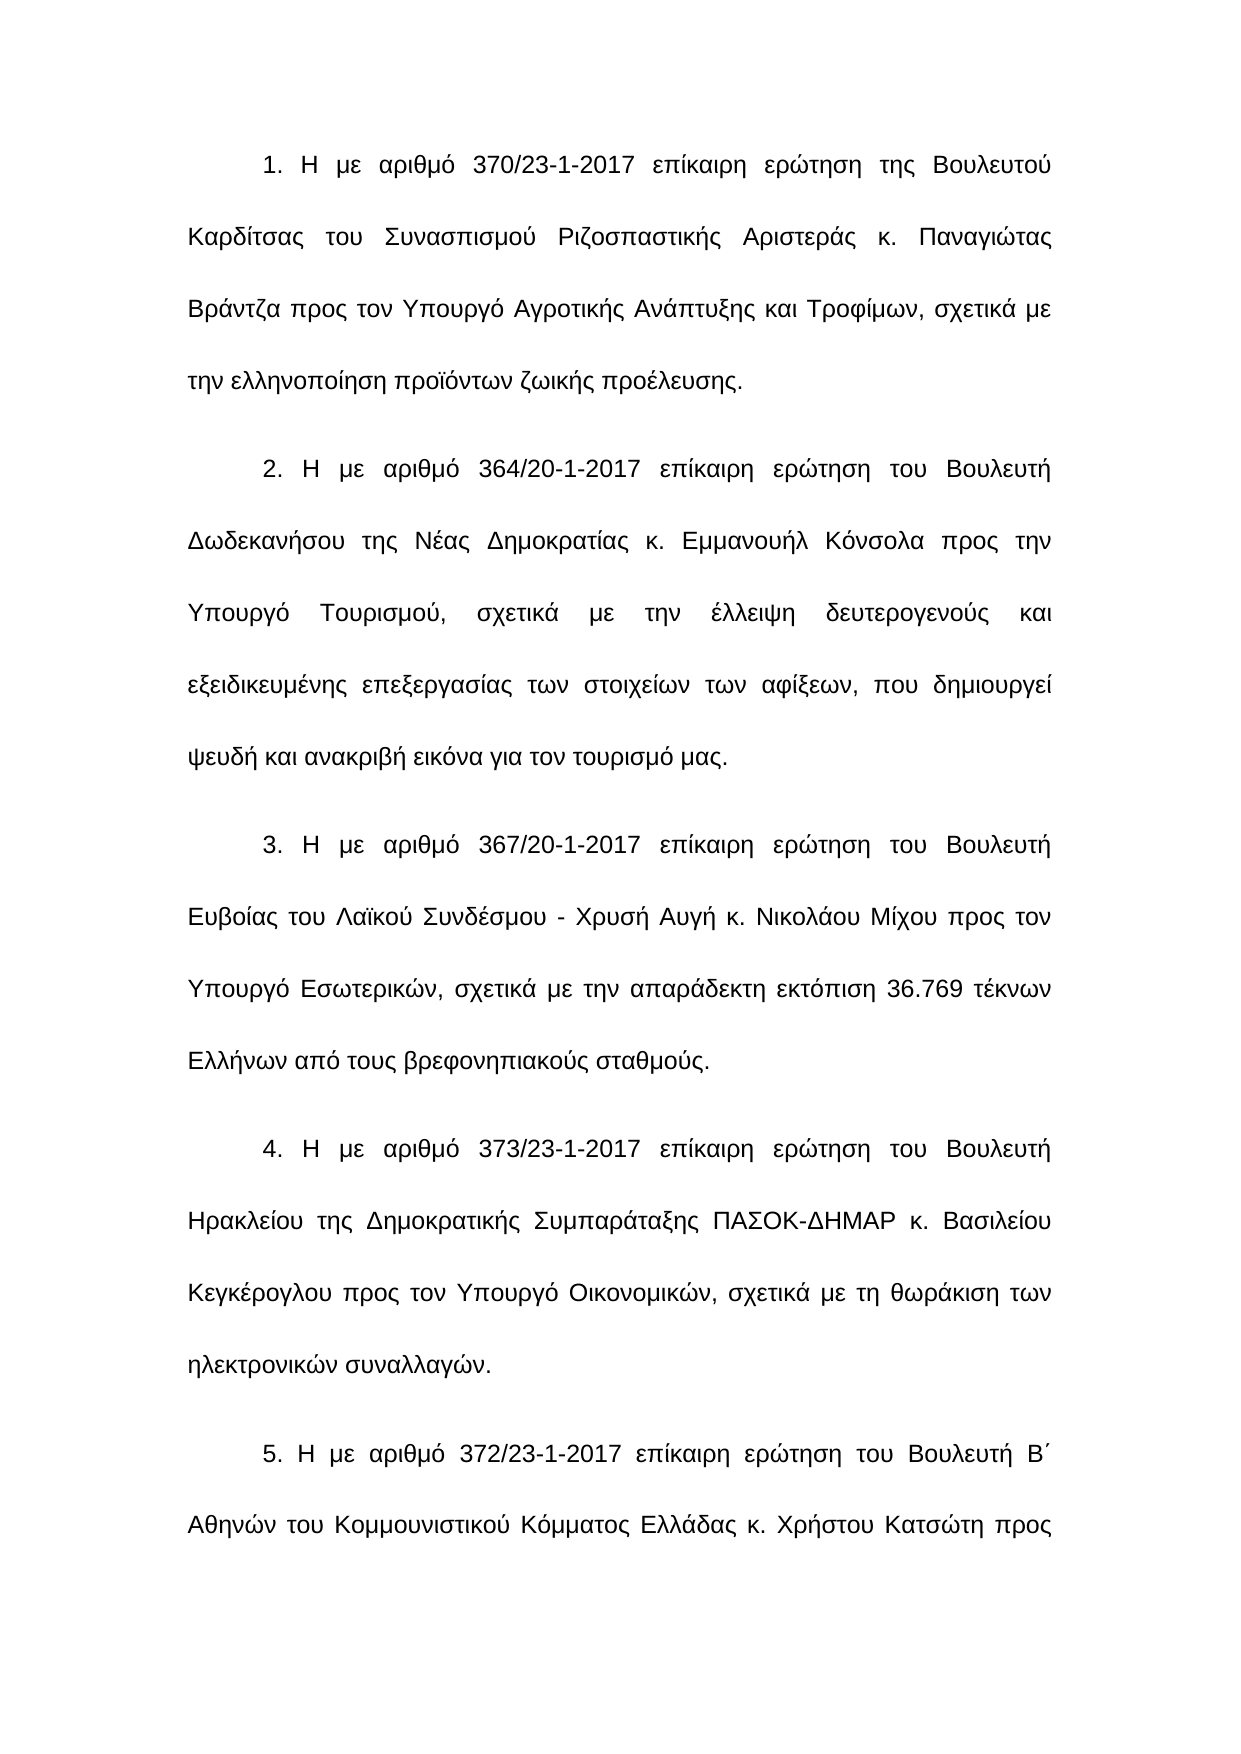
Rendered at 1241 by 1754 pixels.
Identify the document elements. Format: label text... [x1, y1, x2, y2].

text 1. Η με αριθμό 370/23-1-2017 επίκαιρη ερώτηση της Βουλευτού Καρδίτσας του Συνασπισμού Ριζοσπαστικής Αριστεράς κ. Παναγιώτας Βράντζα προς τον Υπουργό Αγροτικής Ανάπτυξης και Τροφίμων, σχετικά με την ελληνοποίηση προϊόντων ζωικής προέλευσης. [187, 150, 1053, 394]
text 3. Η με αριθμό 367/20-1-2017 επίκαιρη ερώτηση του Βουλευτή Ευβοίας του Λαϊκού Συνδέσμου - Χρυσή Αυγή κ. Νικολάου Μίχου προς τον Υπουργό Εσωτερικών, σχετικά με την απαράδεκτη εκτόπιση 36.769 τέκνων Ελλήνων από τους βρεφονηπιακούς σταθμούς. [187, 830, 1053, 1074]
text 4. Η με αριθμό 373/23-1-2017 επίκαιρη ερώτηση του Βουλευτή Ηρακλείου της Δημοκρατικής Συμπαράταξης ΠΑΣΟΚ-ΔΗΜΑΡ κ. Βασιλείου Κεγκέρογλου προς τον Υπουργό Οικονομικών, σχετικά με τη θωράκιση των ηλεκτρονικών συναλλαγών. [187, 1134, 1053, 1379]
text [187, 1438, 1053, 1539]
text 2. Η με αριθμό 364/20-1-2017 επίκαιρη ερώτηση του Βουλευτή Δωδεκανήσου της Νέας Δημοκρατίας κ. Εμμανουήλ Κόνσολα προς την Υπουργό Τουρισμού, σχετικά με την έλλειψη δευτερογενούς και εξειδικευμένης επεξεργασίας των στοιχείων των αφίξεων, που δημιουργεί ψευδή και ανακριβή εικόνα για τον τουρισμό μας. [187, 454, 1053, 770]
